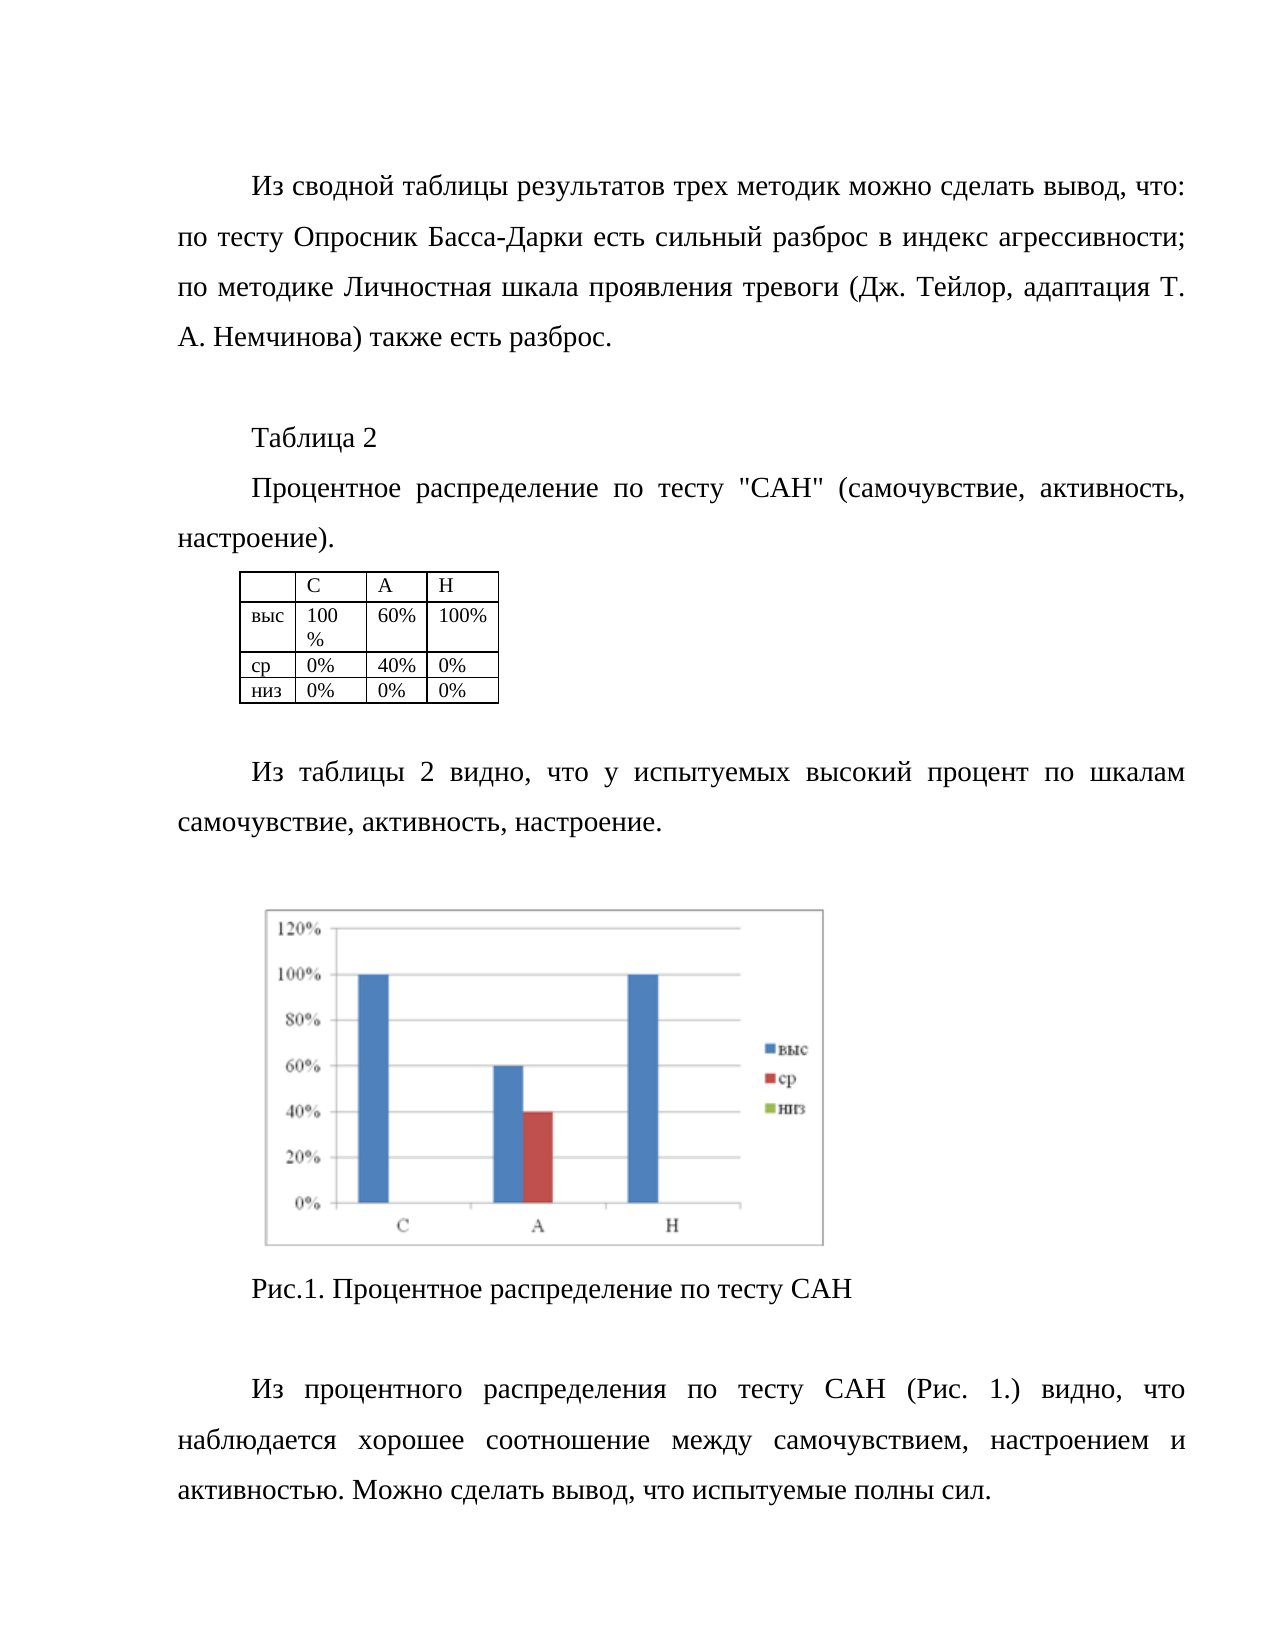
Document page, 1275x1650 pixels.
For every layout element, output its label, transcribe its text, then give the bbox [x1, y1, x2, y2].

text Процентное распределение по тесту "САН" (самочувствие, активность, настроение). [177, 470, 1186, 554]
text Из таблицы 2 видно, что у испытуемых высокий процент по шкалам самочувствие, активность, настроение. [177, 754, 1186, 838]
table_cell ср [241, 653, 295, 677]
table_cell 100% [296, 603, 366, 651]
table_cell 0% [428, 653, 498, 677]
table_cell 0% [296, 678, 366, 702]
table_cell 0% [367, 678, 426, 702]
table_cell 0% [296, 653, 366, 677]
table_cell 60% [367, 603, 426, 651]
text Из сводной таблицы результатов трех методик можно сделать вывод, что: по тесту Опросник Басса-Дарки есть сильный разброс в индекс агрессивности; по методике Личностная шкала проявления тревоги (Дж. Тейлор, адаптация Т. А. Немчинова) также есть разброс. [177, 168, 1186, 353]
table_header А [367, 573, 426, 601]
text Из процентного распределения по тесту САН (Рис. 1.) видно, что наблюдается хорошее соотношение между самочувствием, настроением и активностью. Можно сделать вывод, что испытуемые полны сил. [177, 1372, 1186, 1506]
table_cell низ [241, 678, 295, 702]
table_cell 40% [367, 653, 426, 677]
table_cell выс [241, 603, 295, 651]
text Таблица 2 [177, 420, 1186, 453]
table_header [241, 573, 295, 601]
table_cell 0% [428, 678, 498, 702]
table_cell 100% [428, 603, 498, 651]
text Рис.1. Процентное распределение по тесту САН [177, 1271, 1186, 1304]
table_header С [296, 573, 366, 601]
table_header Н [428, 573, 498, 601]
